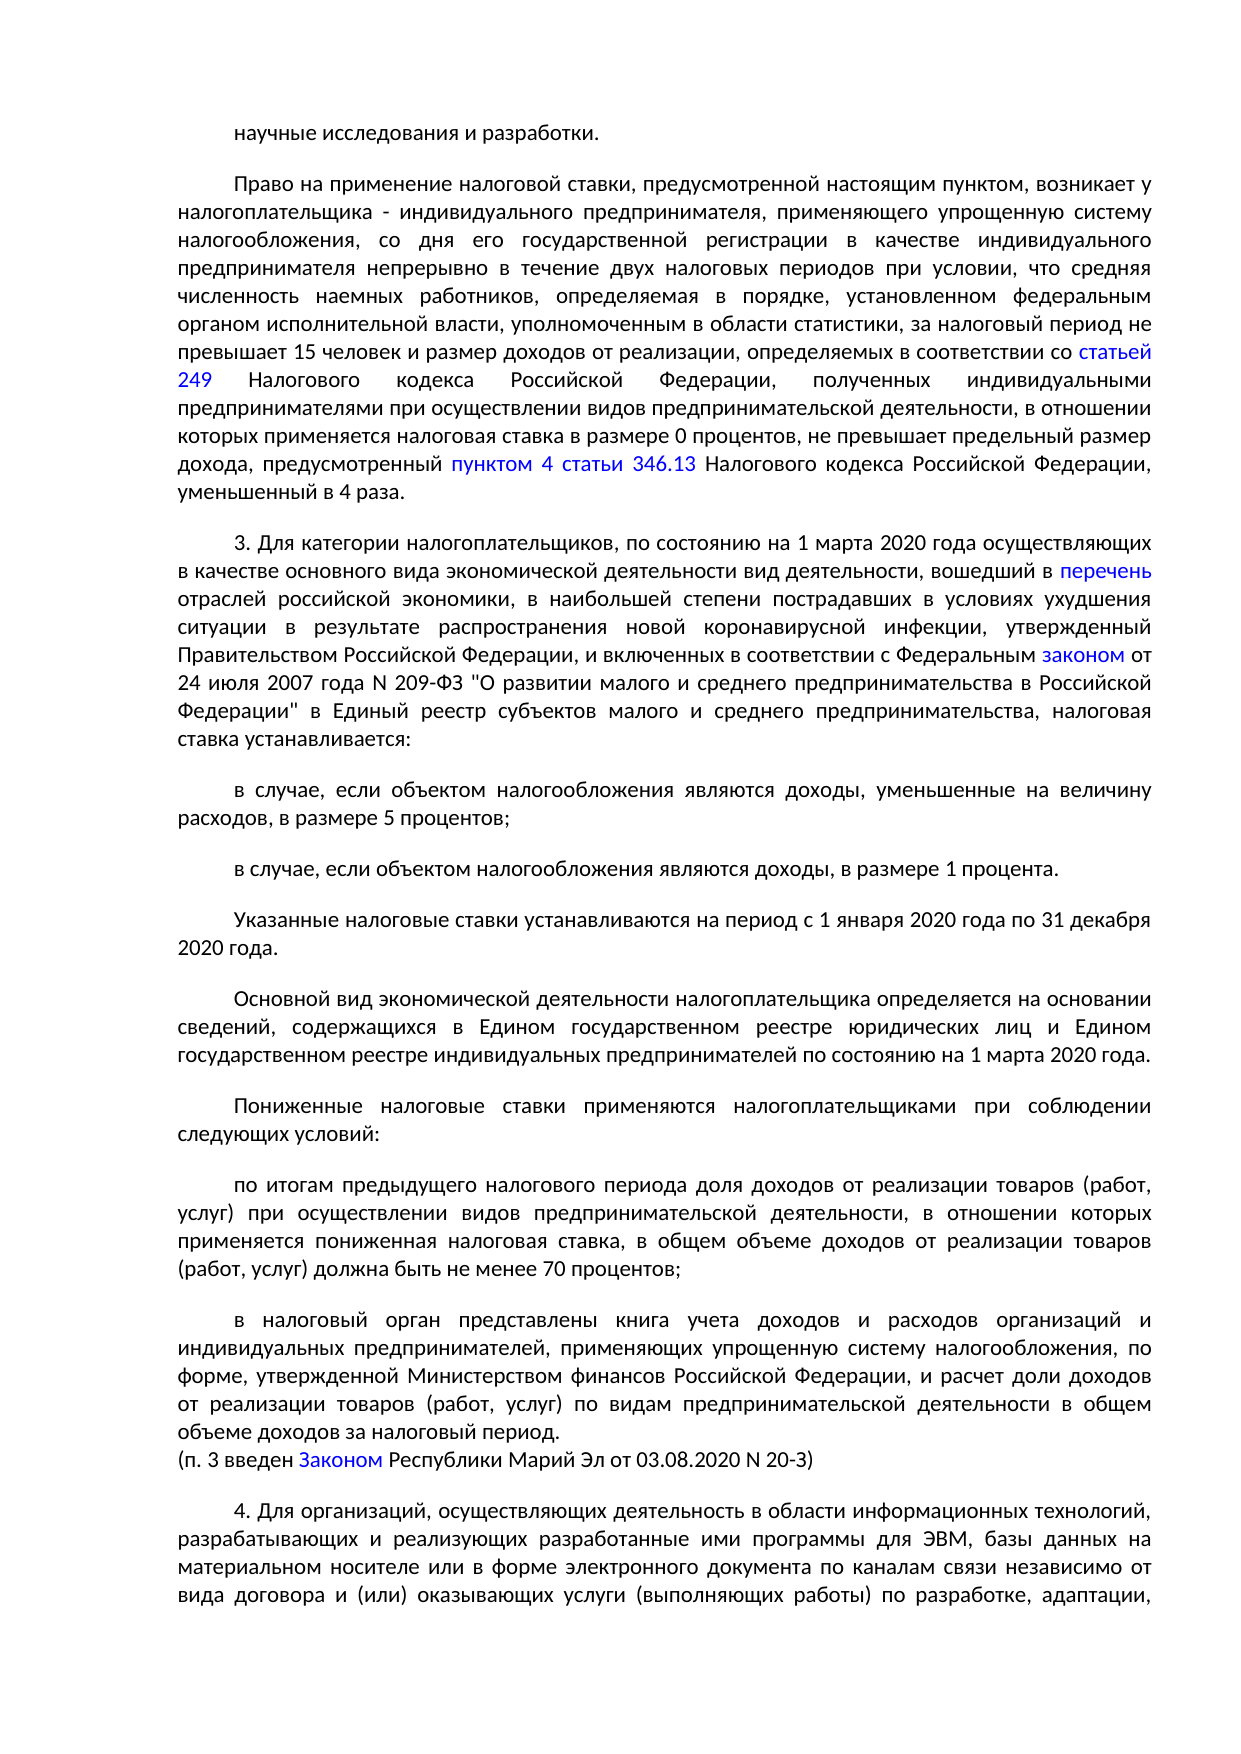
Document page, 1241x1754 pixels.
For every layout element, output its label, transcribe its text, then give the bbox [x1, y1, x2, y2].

text по итогам предыдущего налогового периода доля доходов от реализации товаров (работ, услуг) при осуществлении видов предпринимательской деятельности, в отношении которых применяется пониженная налоговая ставка, в общем объеме доходов от реализации товаров (работ, услуг) должна быть не менее 70 процентов; [177, 1170, 1152, 1282]
text научные исследования и разработки. [177, 118, 1152, 146]
text Указанные налоговые ставки устанавливаются на период с 1 января 2020 года по 31 декабря 2020 года. [177, 905, 1152, 961]
text Основной вид экономической деятельности налогоплательщика определяется на основании сведений, содержащихся в Едином государственном реестре юридических лиц и Едином государственном реестре индивидуальных предпринимателей по состоянию на 1 марта 2020 года. [177, 984, 1152, 1068]
text в случае, если объектом налогообложения являются доходы, в размере 1 процента. [177, 854, 1152, 882]
text (п. 3 введен Законом Республики Марий Эл от 03.08.2020 N 20-З) [177, 1445, 1152, 1473]
text в налоговый орган представлены книга учета доходов и расходов организаций и индивидуальных предпринимателей, применяющих упрощенную систему налогообложения, по форме, утвержденной Министерством финансов Российской Федерации, и расчет доли доходов от реализации товаров (работ, услуг) по видам предпринимательской деятельности в общем объеме доходов за налоговый период. [177, 1305, 1152, 1445]
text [177, 1496, 1152, 1608]
text Право на применение налоговой ставки, предусмотренной настоящим пунктом, возникает у налогоплательщика - индивидуального предпринимателя, применяющего упрощенную систему налогообложения, со дня его государственной регистрации в качестве индивидуального предпринимателя непрерывно в течение двух налоговых периодов при условии, что средняя численность наемных работников, определяемая в порядке, установленном федеральным органом исполнительной власти, уполномоченным в области статистики, за налоговый период не превышает 15 человек и размер доходов от реализации, определяемых в соответствии со статьей 249 Налогового кодекса Российской Федерации, полученных индивидуальными предпринимателями при осуществлении видов предпринимательской деятельности, в отношении которых применяется налоговая ставка в размере 0 процентов, не превышает предельный размер дохода, предусмотренный пунктом 4 статьи 346.13 Налогового кодекса Российской Федерации, уменьшенный в 4 раза. [177, 169, 1152, 505]
text Пониженные налоговые ставки применяются налогоплательщиками при соблюдении следующих условий: [177, 1091, 1152, 1147]
text 3. Для категории налогоплательщиков, по состоянию на 1 марта 2020 года осуществляющих в качестве основного вида экономической деятельности вид деятельности, вошедший в перечень отраслей российской экономики, в наибольшей степени пострадавших в условиях ухудшения ситуации в результате распространения новой коронавирусной инфекции, утвержденный Правительством Российской Федерации, и включенных в соответствии с Федеральным законом от 24 июля 2007 года N 209-ФЗ "О развитии малого и среднего предпринимательства в Российской Федерации" в Единый реестр субъектов малого и среднего предпринимательства, налоговая ставка устанавливается: [177, 528, 1152, 752]
text в случае, если объектом налогообложения являются доходы, уменьшенные на величину расходов, в размере 5 процентов; [177, 775, 1152, 831]
